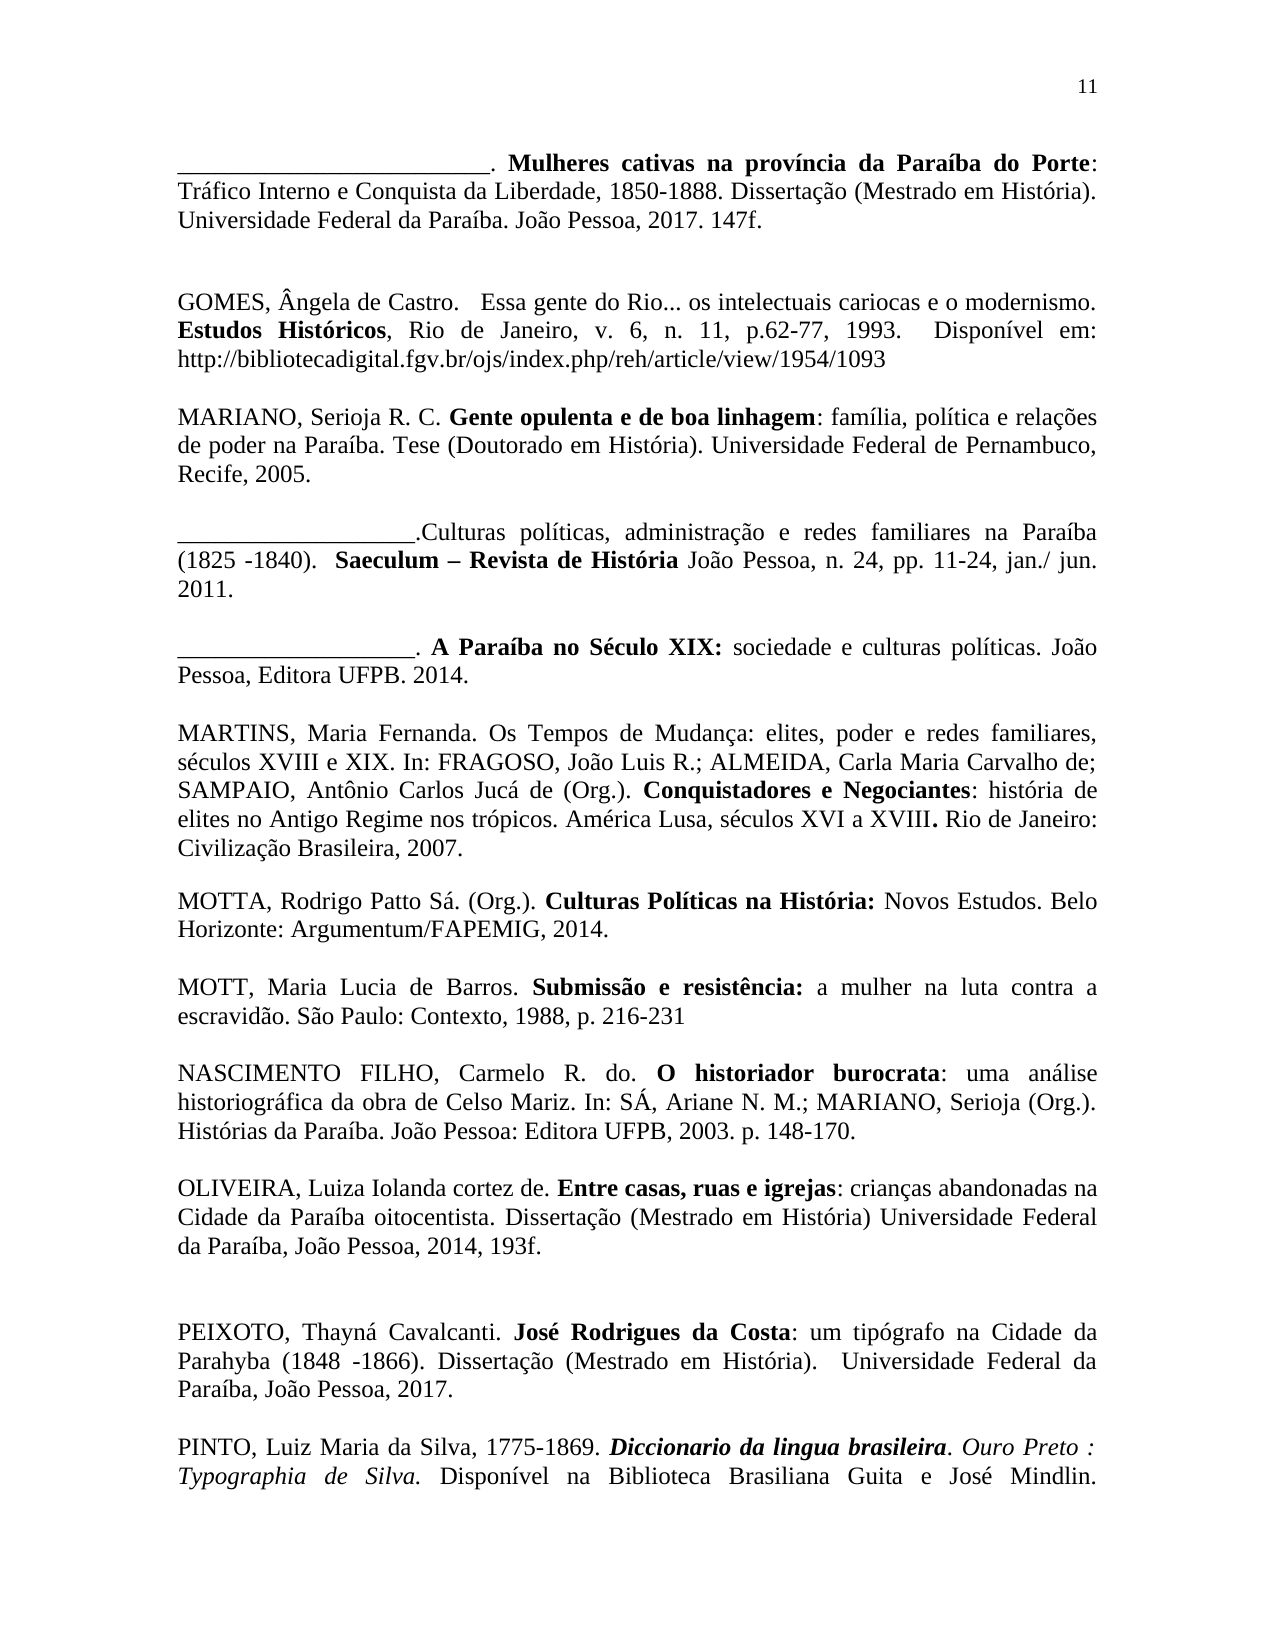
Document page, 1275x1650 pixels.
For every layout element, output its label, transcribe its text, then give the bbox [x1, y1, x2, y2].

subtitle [177, 1432, 1098, 1489]
text MOTT, Maria Lucia de Barros. Submissão e resistência: a mulher na luta contra a escravidão. São Paulo: Contexto, 1988, p. 216-231 [177, 972, 1098, 1029]
text PEIXOTO, Thayná Cavalcanti. José Rodrigues da Costa: um tipógrafo na Cidade da Parahyba (1848 -1866). Dissertação (Mestrado em História). Universidade Federal da Paraíba, João Pessoa, 2017. [177, 1317, 1098, 1403]
text GOMES, Ângela de Castro. Essa gente do Rio... os intelectuais cariocas e o modernismo. Estudos Históricos, Rio de Janeiro, v. 6, n. 11, p.62-77, 1993. Disponível em: http://bibliotecadigital.fgv.br/ojs/index.php/reh/article/view/1954/1093 [177, 287, 1098, 373]
text ___________________. A Paraíba no Século XIX: sociedade e culturas políticas. João Pessoa, Editora UFPB. 2014. [177, 632, 1098, 689]
text MOTTA, Rodrigo Patto Sá. (Org.). Culturas Políticas na História: Novos Estudos. Belo Horizonte: Argumentum/FAPEMIG, 2014. [177, 886, 1098, 943]
text NASCIMENTO FILHO, Carmelo R. do. O historiador burocrata: uma análise historiográfica da obra de Celso Mariz. In: SÁ, Ariane N. M.; MARIANO, Serioja (Org.). Histórias da Paraíba. João Pessoa: Editora UFPB, 2003. p. 148-170. [177, 1058, 1098, 1144]
text MARTINS, Maria Fernanda. Os Tempos de Mudança: elites, poder e redes familiares, séculos XVIII e XIX. In: FRAGOSO, João Luis R.; ALMEIDA, Carla Maria Carvalho de; SAMPAIO, Antônio Carlos Jucá de (Org.). Conquistadores e Negociantes: história de elites no Antigo Regime nos trópicos. América Lusa, séculos XVI a XVIII. Rio de Janeiro: Civilização Brasileira, 2007. [177, 718, 1098, 862]
text MARIANO, Serioja R. C. Gente opulenta e de boa linhagem: família, política e relações de poder na Paraíba. Tese (Doutorado em História). Universidade Federal de Pernambuco, Recife, 2005. [177, 402, 1098, 488]
text OLIVEIRA, Luiza Iolanda cortez de. Entre casas, ruas e igrejas: crianças abandonadas na Cidade da Paraíba oitocentista. Dissertação (Mestrado em História) Universidade Federal da Paraíba, João Pessoa, 2014, 193f. [177, 1173, 1098, 1259]
text ___________________.Culturas políticas, administração e redes familiares na Paraíba (1825 -1840). Saeculum – Revista de História João Pessoa, n. 24, pp. 11-24, jan./ jun. 2011. [177, 517, 1098, 603]
text _________________________. Mulheres cativas na província da Paraíba do Porte: Tráfico Interno e Conquista da Liberdade, 1850-1888. Dissertação (Mestrado em História). Universidade Federal da Paraíba. João Pessoa, 2017. 147f. [177, 148, 1098, 234]
